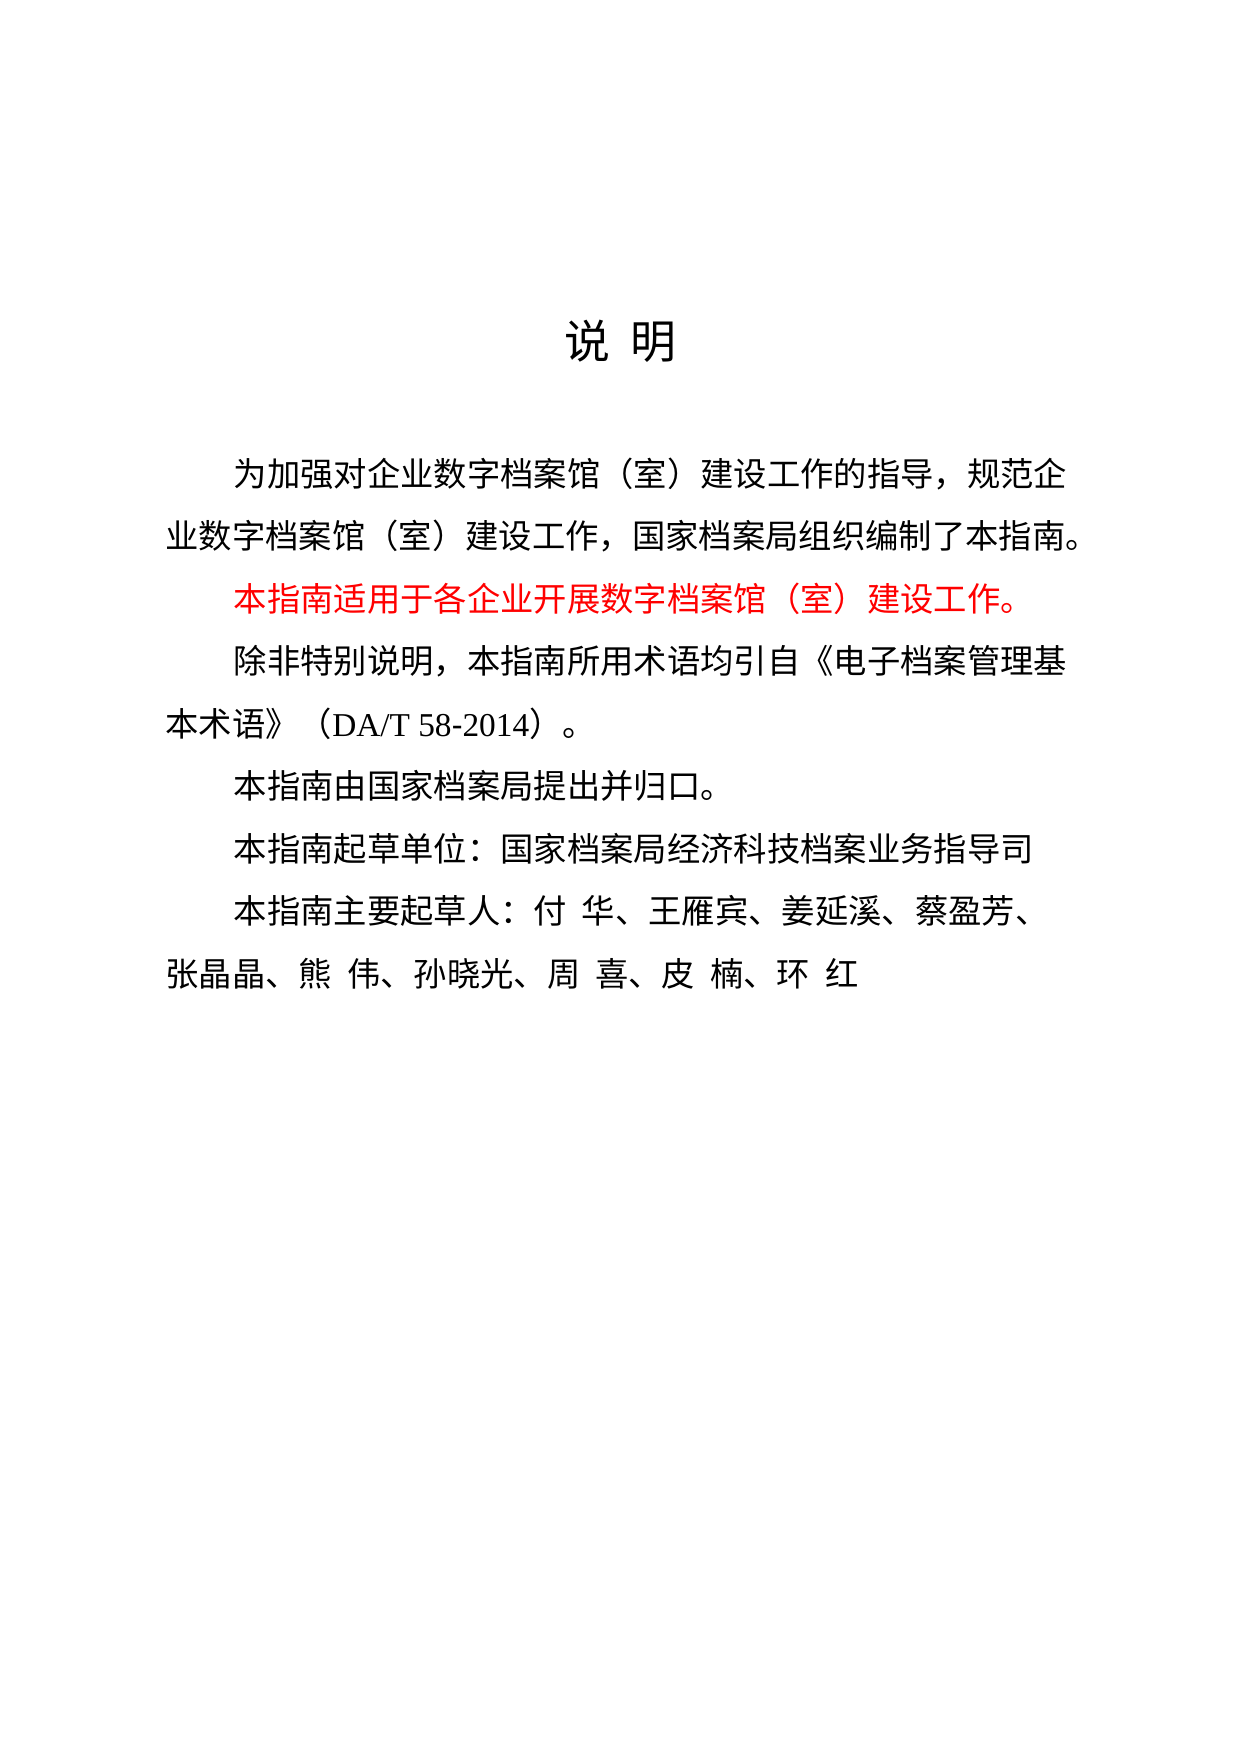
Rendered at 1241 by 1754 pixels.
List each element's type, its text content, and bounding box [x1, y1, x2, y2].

text 除非特别说明，本指南所用术语均引自《电子档案管理基本术语》（DA/T 58-2014）。 [165, 623, 1075, 748]
text 为加强对企业数字档案馆（室）建设工作的指导，规范企业数字档案馆（室）建设工作，国家档案局组织编制了本指南。 [165, 436, 1075, 561]
text 本指南由国家档案局提出并归口。 [165, 748, 1075, 811]
text 本指南适用于各企业开展数字档案馆（室）建设工作。 [165, 561, 1075, 623]
text 本指南起草单位：国家档案局经济科技档案业务指导司 [165, 811, 1075, 873]
text 本指南主要起草人：付 华、王雁宾、姜延溪、蔡盈芳、张晶晶、熊 伟、孙晓光、周 喜、皮 楠、环 红 [165, 873, 1075, 998]
text 说 明 [165, 298, 1075, 373]
